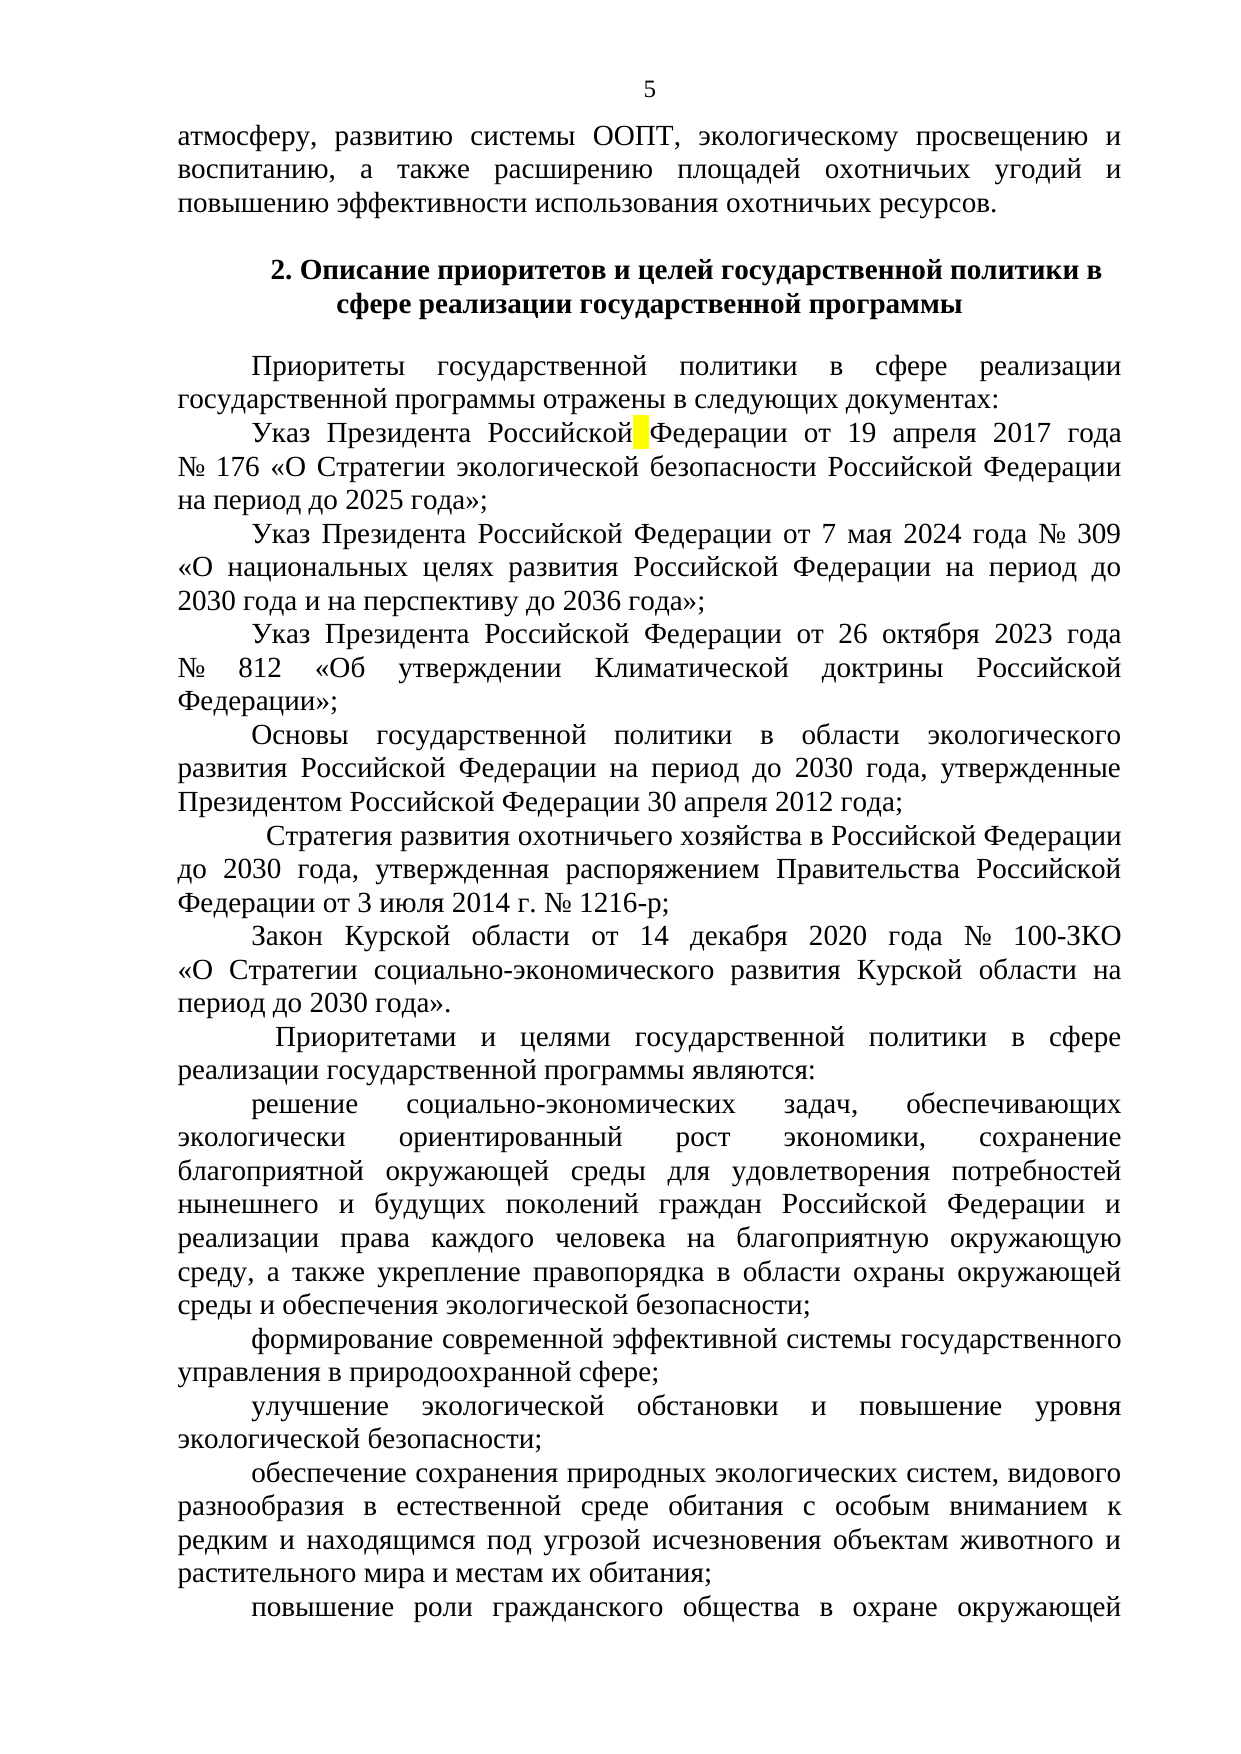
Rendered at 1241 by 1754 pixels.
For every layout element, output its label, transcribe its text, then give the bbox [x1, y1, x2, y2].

text Указ Президента Российской Федерации от 7 мая 2024 года № 309 «О национальных целях развития Российской Федерации на период до 2030 года и на перспективу до 2036 года»; [177, 516, 1122, 616]
text Основы государственной политики в области экологического развития Российской Федерации на период до 2030 года, утвержденные Президентом Российской Федерации 30 апреля 2012 года; [177, 717, 1122, 818]
text Закон Курской области от 14 декабря 2020 года № 100-ЗКО «О Стратегии социально-экономического развития Курской области на период до 2030 года». [177, 918, 1122, 1019]
text решение социально-экономических задач, обеспечивающих экологически ориентированный рост экономики, сохранение благоприятной окружающей среды для удовлетворения потребностей нынешнего и будущих поколений граждан Российской Федерации и реализации права каждого человека на благоприятную окружающую среду, а также укрепление правопорядка в области охраны окружающей среды и обеспечения экологической безопасности; [177, 1086, 1122, 1321]
text Приоритетами и целями государственной политики в сфере реализации государственной программы являются: [177, 1019, 1122, 1086]
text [177, 118, 1122, 219]
text Стратегия развития охотничьего хозяйства в Российской Федерации до 2030 года, утвержденная распоряжением Правительства Российской Федерации от 3 июля 2014 г. № 1216-р; [177, 818, 1122, 918]
text 2. Описание приоритетов и целей государственной политики в сфере реализации государственной программы [177, 252, 1122, 319]
text улучшение экологической обстановки и повышение уровня экологической безопасности; [177, 1388, 1122, 1455]
text Приоритеты государственной политики в сфере реализации государственной программы отражены в следующих документах: [177, 348, 1122, 415]
text Указ Президента Российской Федерации от 26 октября 2023 года № 812 «Об утверждении Климатической доктрины Российской Федерации»; [177, 616, 1122, 717]
text обеспечение сохранения природных экологических систем, видового разнообразия в естественной среде обитания с особым вниманием к редким и находящимся под угрозой исчезновения объектам животного и растительного мира и местам их обитания; [177, 1455, 1122, 1589]
text Указ Президента Российской Федерации от 19 апреля 2017 года № 176 «О Стратегии экологической безопасности Российской Федерации на период до 2025 года»; [177, 415, 1122, 516]
text формирование современной эффективной системы государственного управления в природоохранной сфере; [177, 1321, 1122, 1388]
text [177, 1589, 1122, 1623]
